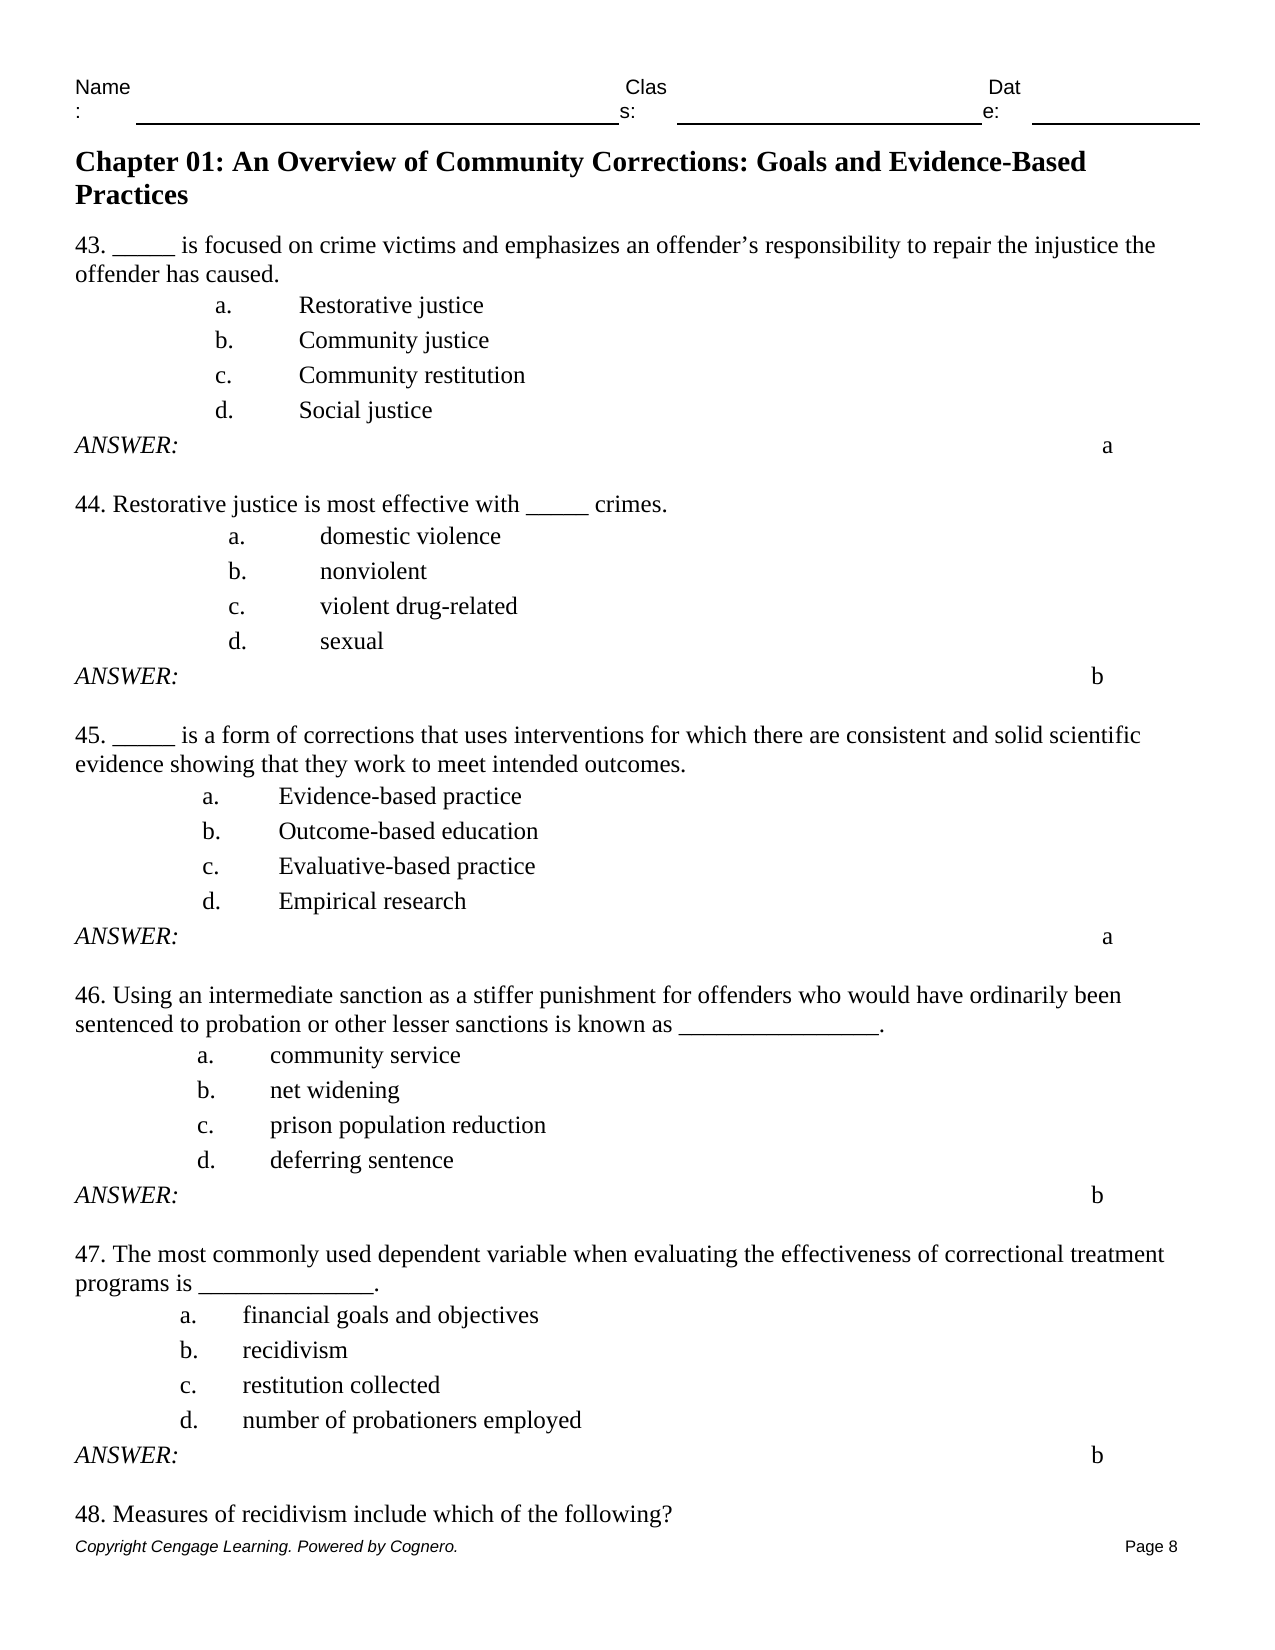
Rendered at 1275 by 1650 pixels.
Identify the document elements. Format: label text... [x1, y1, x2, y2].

table_header 46. Using an intermediate sanction as a stiffer punishment for offenders who would have ordinarily been sentenced to probation or other lesser sanctions is known as ________________. [75, 980, 1200, 1213]
table_header 44. Restorative justice is most effective with _____ crimes. [75, 490, 1200, 693]
table_header 47. The most commonly used dependent variable when evaluating the effectiveness of correctional treatment programs is ______________. [75, 1240, 1200, 1472]
table_header 45. _____ is a form of corrections that uses interventions for which there are consistent and solid scientific evidence showing that they work to meet intended outcomes. [75, 720, 1200, 953]
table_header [75, 1499, 1200, 1528]
table_header 43. _____ is focused on crime victims and emphasizes an offender’s responsibility to repair the injustice the offender has caused. [75, 230, 1200, 463]
